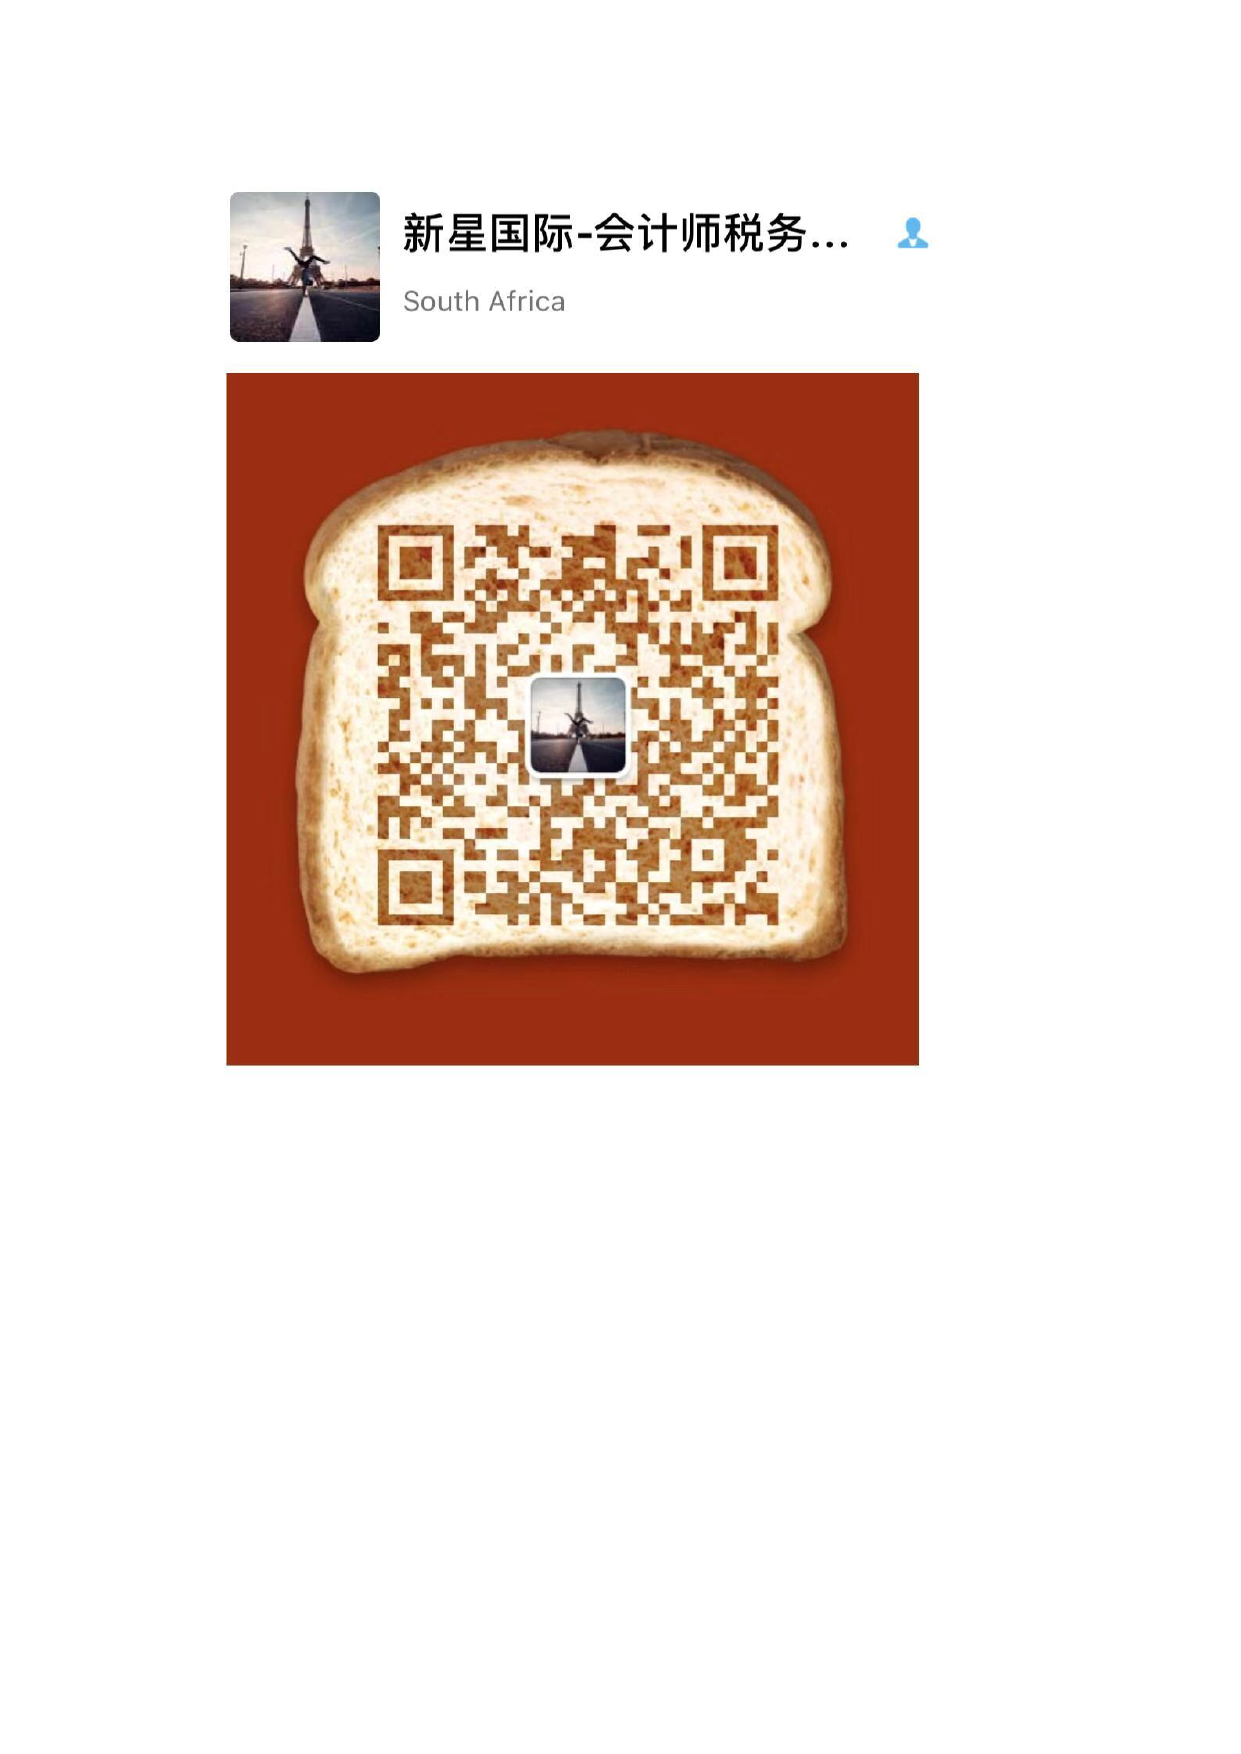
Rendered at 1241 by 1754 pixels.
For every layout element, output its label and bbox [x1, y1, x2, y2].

picture [187, 150, 960, 1080]
